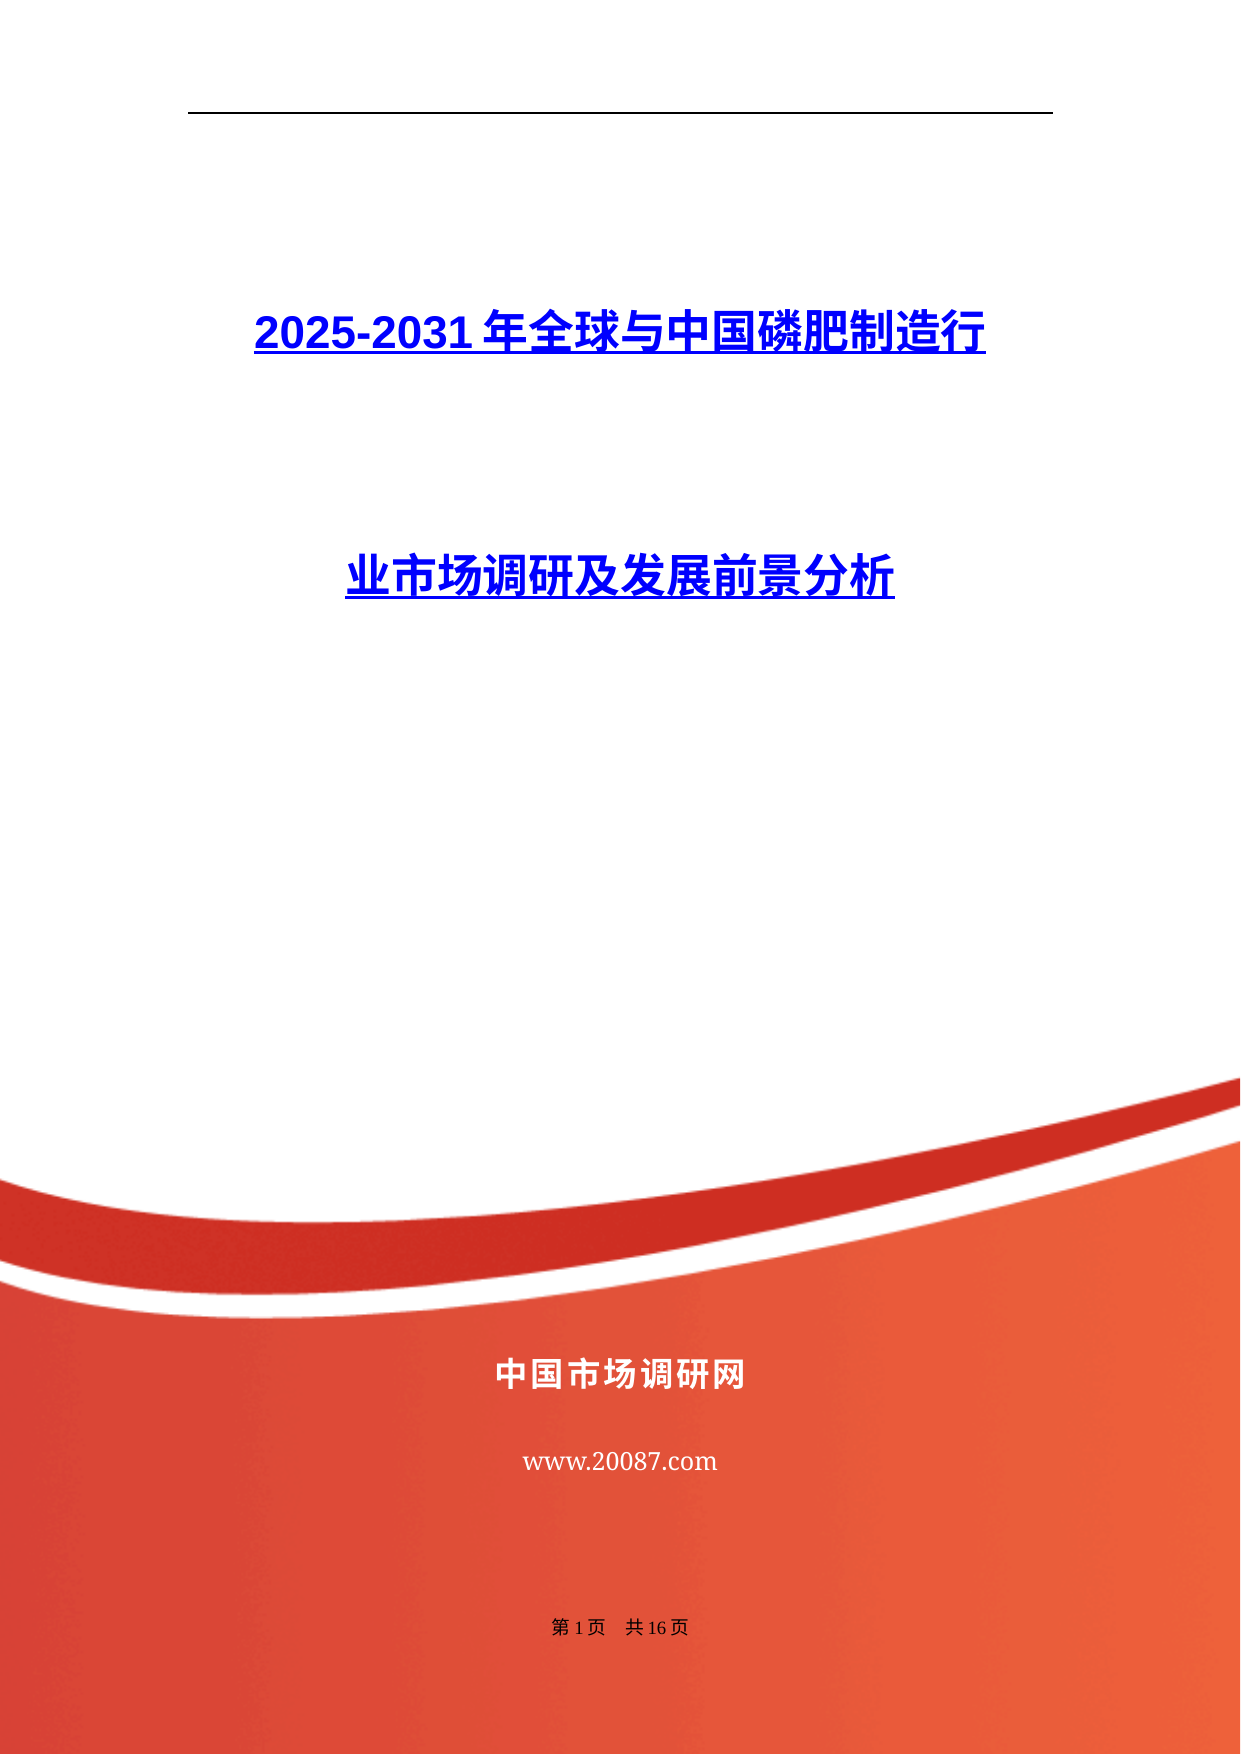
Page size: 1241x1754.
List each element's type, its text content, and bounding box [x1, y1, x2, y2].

picture [0, 1006, 1241, 1754]
text www.20087.com [187, 1428, 1053, 1493]
table_header 2025-2031年全球与中国磷肥制造行业市场调研及发展前景分析 [188, 207, 1053, 773]
subtitle 中国市场调研网 [187, 1339, 1053, 1404]
